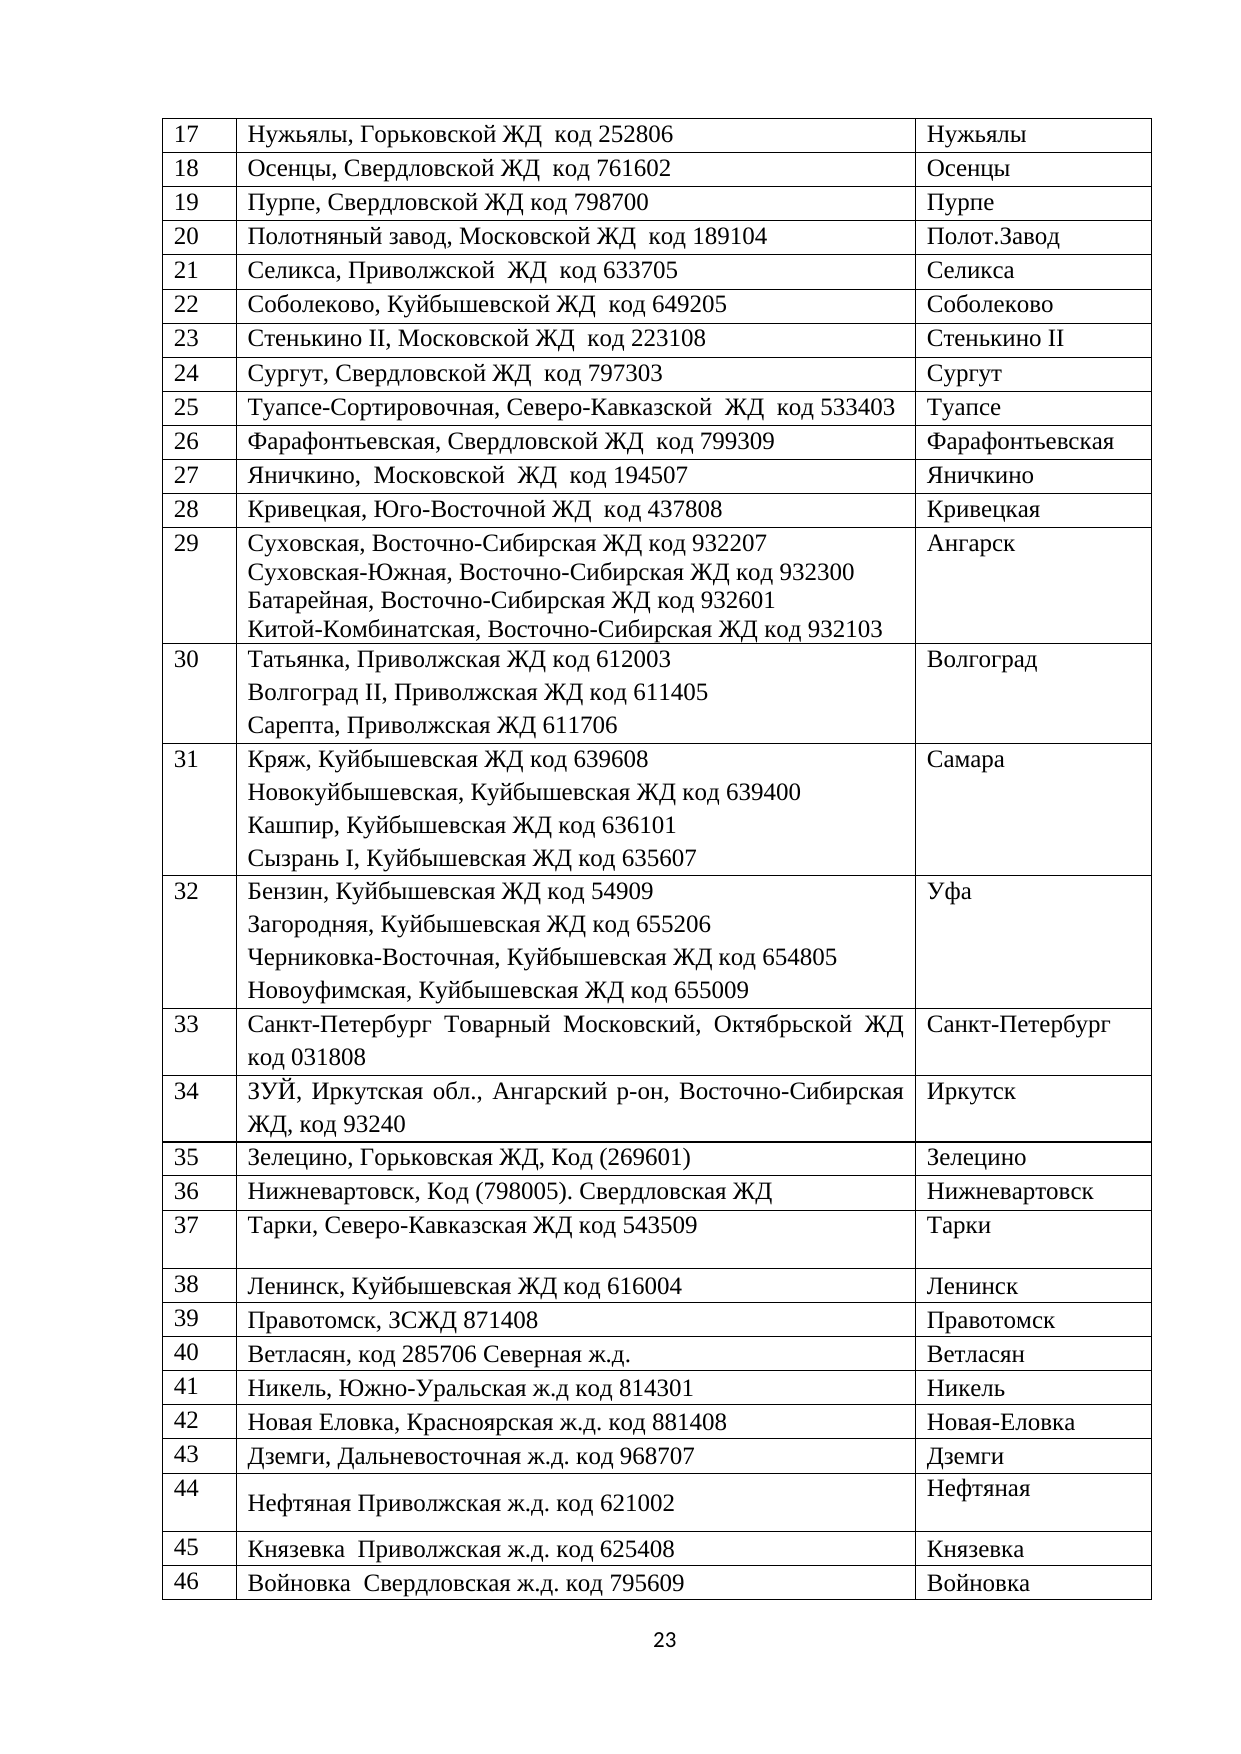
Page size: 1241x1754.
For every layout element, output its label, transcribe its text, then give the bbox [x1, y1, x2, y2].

table_cell Иркутск [916, 1076, 1151, 1141]
table_cell Яничкино [916, 460, 1151, 493]
table_cell Ангарск [916, 528, 1151, 643]
table_cell [163, 119, 236, 152]
table_cell Нефтяная Приволжская ж.д. код 621002 [237, 1474, 915, 1531]
table_cell Новая-Еловка [916, 1405, 1151, 1438]
table_cell [163, 1269, 236, 1302]
table_cell Санкт-Петербург [916, 1009, 1151, 1075]
table_cell Дземги [916, 1439, 1151, 1472]
table_cell Правотомск, ЗСЖД 871408 [237, 1303, 915, 1336]
table_cell [163, 1474, 236, 1531]
table_cell Зелецино, Горьковская ЖД, Код (269601) [237, 1143, 915, 1175]
table_cell Фарафонтьевская, Свердловской ЖД код 799309 [237, 426, 915, 459]
table_cell Дземги, Дальневосточная ж.д. код 968707 [237, 1439, 915, 1472]
table_cell Кривецкая [916, 494, 1151, 527]
table_cell [163, 324, 236, 357]
table_cell [163, 494, 236, 527]
table_cell ЗУЙ, Иркутская обл., Ангарский р-он, Восточно-Сибирская ЖД, код 93240 [237, 1076, 915, 1141]
table_cell Ленинск, Куйбышевская ЖД код 616004 [237, 1269, 915, 1302]
table_cell Тарки [916, 1211, 1151, 1268]
table_cell [163, 1009, 236, 1075]
table_cell Пурпе [916, 187, 1151, 220]
table_cell [163, 1211, 236, 1268]
table_cell [163, 876, 236, 1008]
table_cell [163, 1337, 236, 1370]
table_cell [163, 1566, 236, 1599]
table_cell Сургут [916, 358, 1151, 391]
table_cell [163, 255, 236, 288]
table_cell Ветласян, код 285706 Северная ж.д. [237, 1337, 915, 1370]
table_cell Стенькино II, Московской ЖД код 223108 [237, 324, 915, 357]
table_cell Новая Еловка, Красноярская ж.д. код 881408 [237, 1405, 915, 1438]
table_cell Нефтяная [916, 1474, 1151, 1531]
table_cell [163, 1143, 236, 1175]
table_cell Тарки, Северо-Кавказская ЖД код 543509 [237, 1211, 915, 1268]
table_cell [163, 1076, 236, 1141]
table_cell Пурпе, Свердловской ЖД код 798700 [237, 187, 915, 220]
table_cell Князевка [916, 1532, 1151, 1565]
table_cell [163, 187, 236, 220]
table_cell Нижневартовск [916, 1176, 1151, 1209]
table_cell Соболеково, Куйбышевской ЖД код 649205 [237, 290, 915, 322]
table_cell Суховская, Восточно-Сибирская ЖД код 932207 Суховская-Южная, Восточно-Сибирская ЖД код 932300 Батарейная, Восточно-Сибирская ЖД код 932601 Китой-Комбинатская, Восточно-Сибирская ЖД код 932103 [237, 528, 915, 643]
table_cell Сургут, Свердловской ЖД код 797303 [237, 358, 915, 391]
table_cell Ленинск [916, 1269, 1151, 1302]
table_cell Осенцы, Свердловской ЖД код 761602 [237, 153, 915, 186]
table_cell [163, 744, 236, 875]
table_cell [163, 1303, 236, 1336]
table_cell [163, 1176, 236, 1209]
table_cell [163, 153, 236, 186]
table_cell Кривецкая, Юго-Восточной ЖД код 437808 [237, 494, 915, 527]
table_cell Фарафонтьевская [916, 426, 1151, 459]
table_cell Нужьялы [916, 119, 1151, 152]
table_cell Уфа [916, 876, 1151, 1008]
table_cell Туапсе-Сортировочная, Северо-Кавказской ЖД код 533403 [237, 392, 915, 425]
table_cell [163, 460, 236, 493]
table_cell Полотняный завод, Московской ЖД код 189104 [237, 221, 915, 254]
table_cell Селикса [916, 255, 1151, 288]
table_cell Татьянка, Приволжская ЖД код 612003 Волгоград II, Приволжская ЖД код 611405 Сарепта, Приволжская ЖД 611706 [237, 644, 915, 743]
table_cell Стенькино II [916, 324, 1151, 357]
table_cell [163, 528, 236, 643]
table_cell [163, 392, 236, 425]
table_cell [163, 1532, 236, 1565]
table_cell Кряж, Куйбышевская ЖД код 639608 Новокуйбышевская, Куйбышевская ЖД код 639400 Кашпир, Куйбышевская ЖД код 636101 Сызрань I, Куйбышевская ЖД код 635607 [237, 744, 915, 875]
table_cell Самара [916, 744, 1151, 875]
table_cell Санкт-Петербург Товарный Московский, Октябрьской ЖД код 031808 [237, 1009, 915, 1075]
table_cell Ветласян [916, 1337, 1151, 1370]
table_cell Никель [916, 1371, 1151, 1404]
table_cell Бензин, Куйбышевская ЖД код 54909 Загородняя, Куйбышевская ЖД код 655206 Черниковка-Восточная, Куйбышевская ЖД код 654805 Новоуфимская, Куйбышевская ЖД код 655009 [237, 876, 915, 1008]
table_cell [163, 426, 236, 459]
table_cell Войновка Свердловская ж.д. код 795609 [237, 1566, 915, 1599]
table_cell Нужьялы, Горьковской ЖД код 252806 [237, 119, 915, 152]
table_cell [163, 1439, 236, 1472]
table_cell Яничкино, Московской ЖД код 194507 [237, 460, 915, 493]
table_cell Князевка Приволжская ж.д. код 625408 [237, 1532, 915, 1565]
table_cell Волгоград [916, 644, 1151, 743]
table_cell Войновка [916, 1566, 1151, 1599]
table_cell [163, 290, 236, 322]
table_cell Соболеково [916, 290, 1151, 322]
table_cell Осенцы [916, 153, 1151, 186]
table_cell [163, 1405, 236, 1438]
table_cell Селикса, Приволжской ЖД код 633705 [237, 255, 915, 288]
table_cell Правотомск [916, 1303, 1151, 1336]
table_cell [163, 1371, 236, 1404]
table_cell [163, 358, 236, 391]
table_cell Туапсе [916, 392, 1151, 425]
table_cell [163, 644, 236, 743]
table_cell Зелецино [916, 1143, 1151, 1175]
table_cell Никель, Южно-Уральская ж.д код 814301 [237, 1371, 915, 1404]
table_cell [163, 221, 236, 254]
table_cell Нижневартовск, Код (798005). Свердловская ЖД [237, 1176, 915, 1209]
table_cell Полот.Завод [916, 221, 1151, 254]
